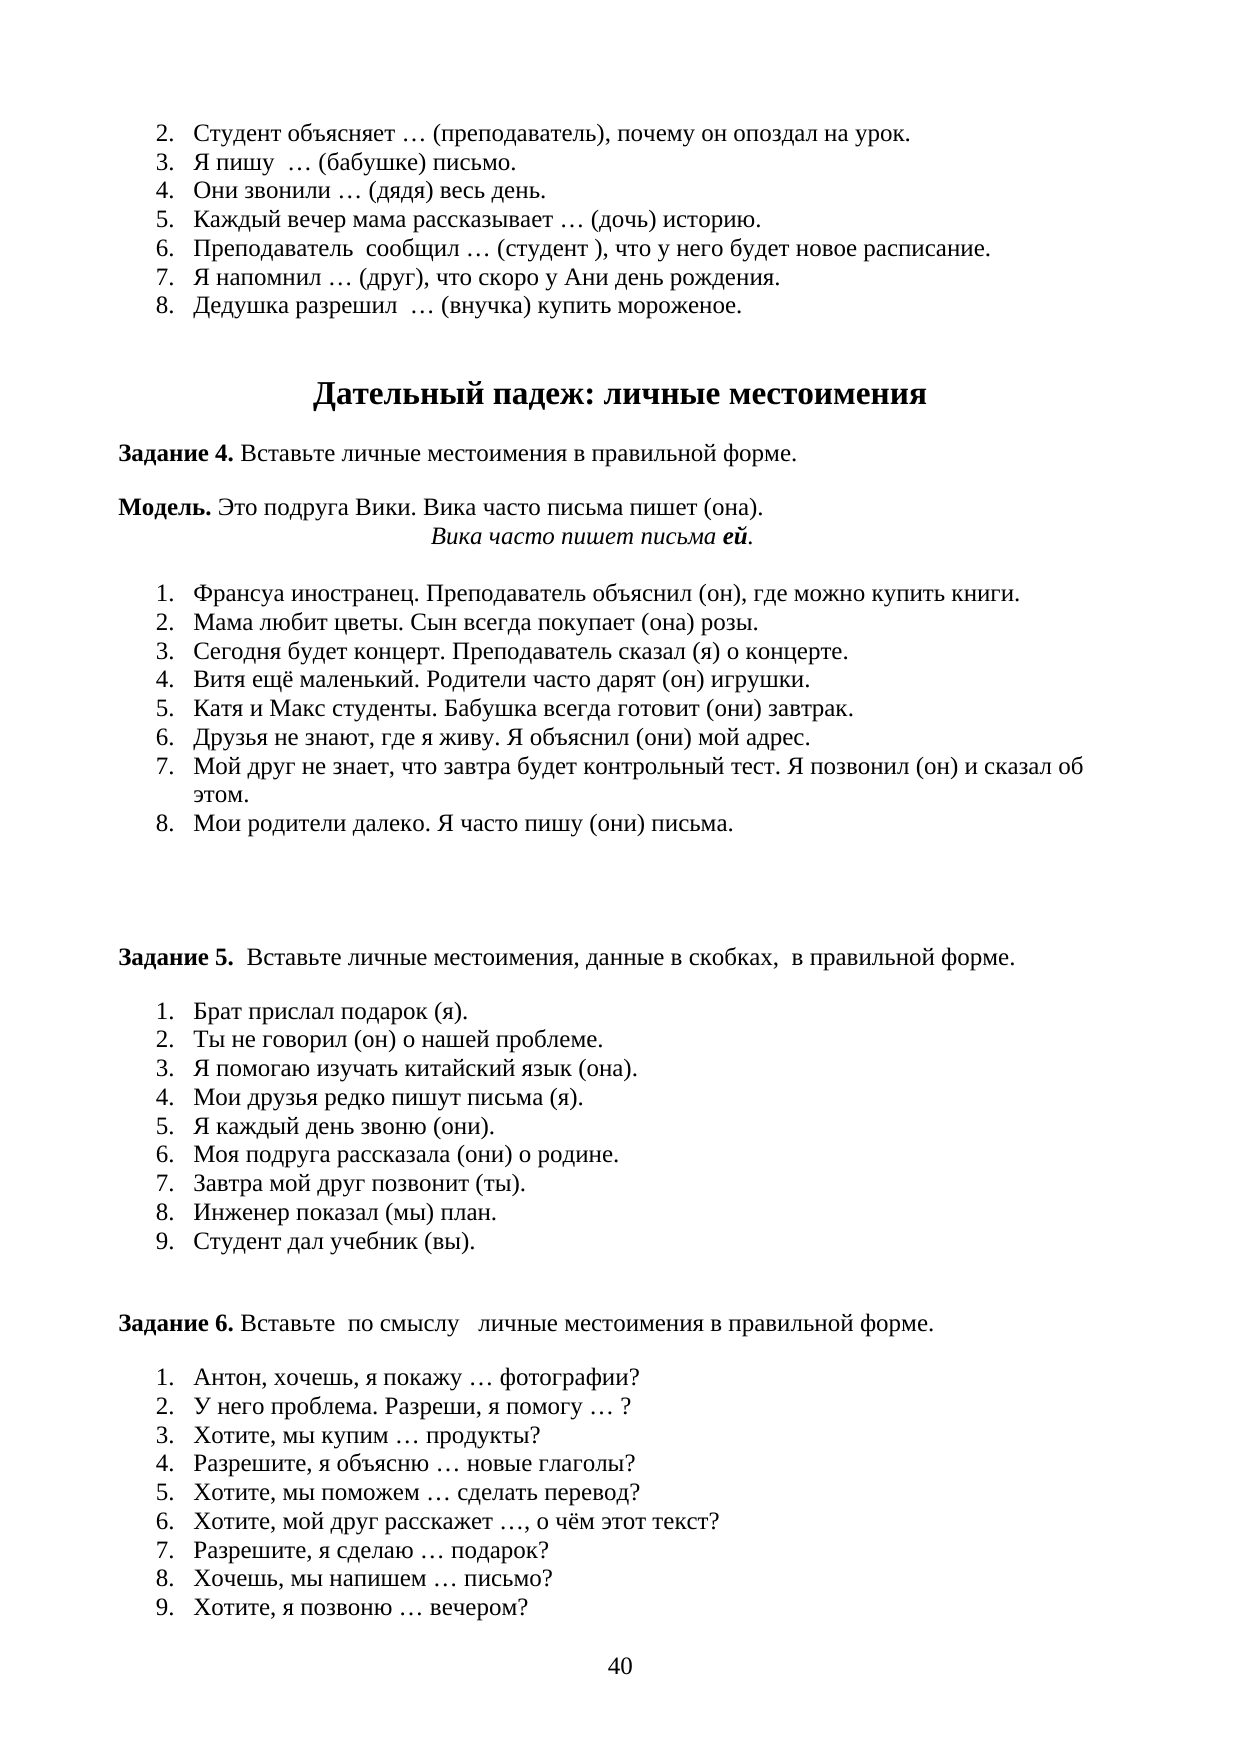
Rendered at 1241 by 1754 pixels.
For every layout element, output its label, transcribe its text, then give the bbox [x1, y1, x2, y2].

list Разрешите, я сделаю … подарок? [156, 1535, 1122, 1563]
list Друзья не знают, где я живу. Я объяснил (они) мой адрес. [156, 722, 1122, 751]
list Я напомнил … (друг), что скоро у Ани день рождения. [156, 262, 1122, 291]
list Мама любит цветы. Сын всегда покупает (она) розы. [156, 607, 1122, 636]
list Хотите, мы поможем … сделать перевод? [156, 1477, 1122, 1506]
text Вика часто пишет письма ей. [118, 521, 1122, 549]
list Хотите, мой друг расскажет …, о чём этот текст? [156, 1506, 1122, 1535]
text Модель. Это подруга Вики. Вика часто письма пишет (она). [118, 492, 1122, 521]
list Брат прислал подарок (я). [156, 996, 1122, 1024]
list Хочешь, мы напишем … письмо? [156, 1563, 1122, 1592]
list Мой друг не знает, что завтра будет контрольный тест. Я позвонил (он) и сказал об этом. [156, 751, 1122, 808]
list Каждый вечер мама рассказывает … (дочь) историю. [156, 204, 1122, 233]
list У него проблема. Разреши, я помогу … ? [156, 1391, 1122, 1420]
text Дательный падеж: личные местоимения [118, 373, 1122, 412]
list Завтра мой друг позвонит (ты). [156, 1168, 1122, 1197]
list Студент объясняет … (преподаватель), почему он опоздал на урок. [156, 118, 1122, 147]
list Инженер показал (мы) план. [156, 1197, 1122, 1226]
list Мои родители далеко. Я часто пишу (они) письма. [156, 808, 1122, 837]
list Сегодня будет концерт. Преподаватель сказал (я) о концерте. [156, 636, 1122, 664]
list Преподаватель сообщил … (студент ), что у него будет новое расписание. [156, 233, 1122, 262]
list Хотите, я позвоню … вечером? [156, 1592, 1122, 1621]
text Задание 6. Вставьте по смыслу личные местоимения в правильной форме. [118, 1308, 1122, 1337]
list Катя и Макс студенты. Бабушка всегда готовит (они) завтрак. [156, 693, 1122, 722]
list Хотите, мы купим … продукты? [156, 1420, 1122, 1448]
text Задание 4. Вставьте личные местоимения в правильной форме. [118, 438, 1122, 467]
list Мои друзья редко пишут письма (я). [156, 1082, 1122, 1111]
list Я каждый день звоню (они). [156, 1111, 1122, 1139]
list Дедушка разрешил … (внучка) купить мороженое. [156, 291, 1122, 319]
list Антон, хочешь, я покажу … фотографии? [156, 1362, 1122, 1391]
list Франсуа иностранец. Преподаватель объяснил (он), где можно купить книги. [156, 578, 1122, 607]
list Я помогаю изучать китайский язык (она). [156, 1053, 1122, 1082]
text Задание 5. Вставьте личные местоимения, данные в скобках, в правильной форме. [118, 942, 1122, 971]
list Студент дал учебник (вы). [156, 1226, 1122, 1254]
list Моя подруга рассказала (они) о родине. [156, 1139, 1122, 1168]
list Ты не говорил (он) о нашей проблеме. [156, 1024, 1122, 1053]
list Витя ещё маленький. Родители часто дарят (он) игрушки. [156, 664, 1122, 693]
list Я пишу … (бабушке) письмо. [156, 147, 1122, 176]
list Они звонили … (дядя) весь день. [156, 176, 1122, 204]
list Разрешите, я объясню … новые глаголы? [156, 1448, 1122, 1477]
